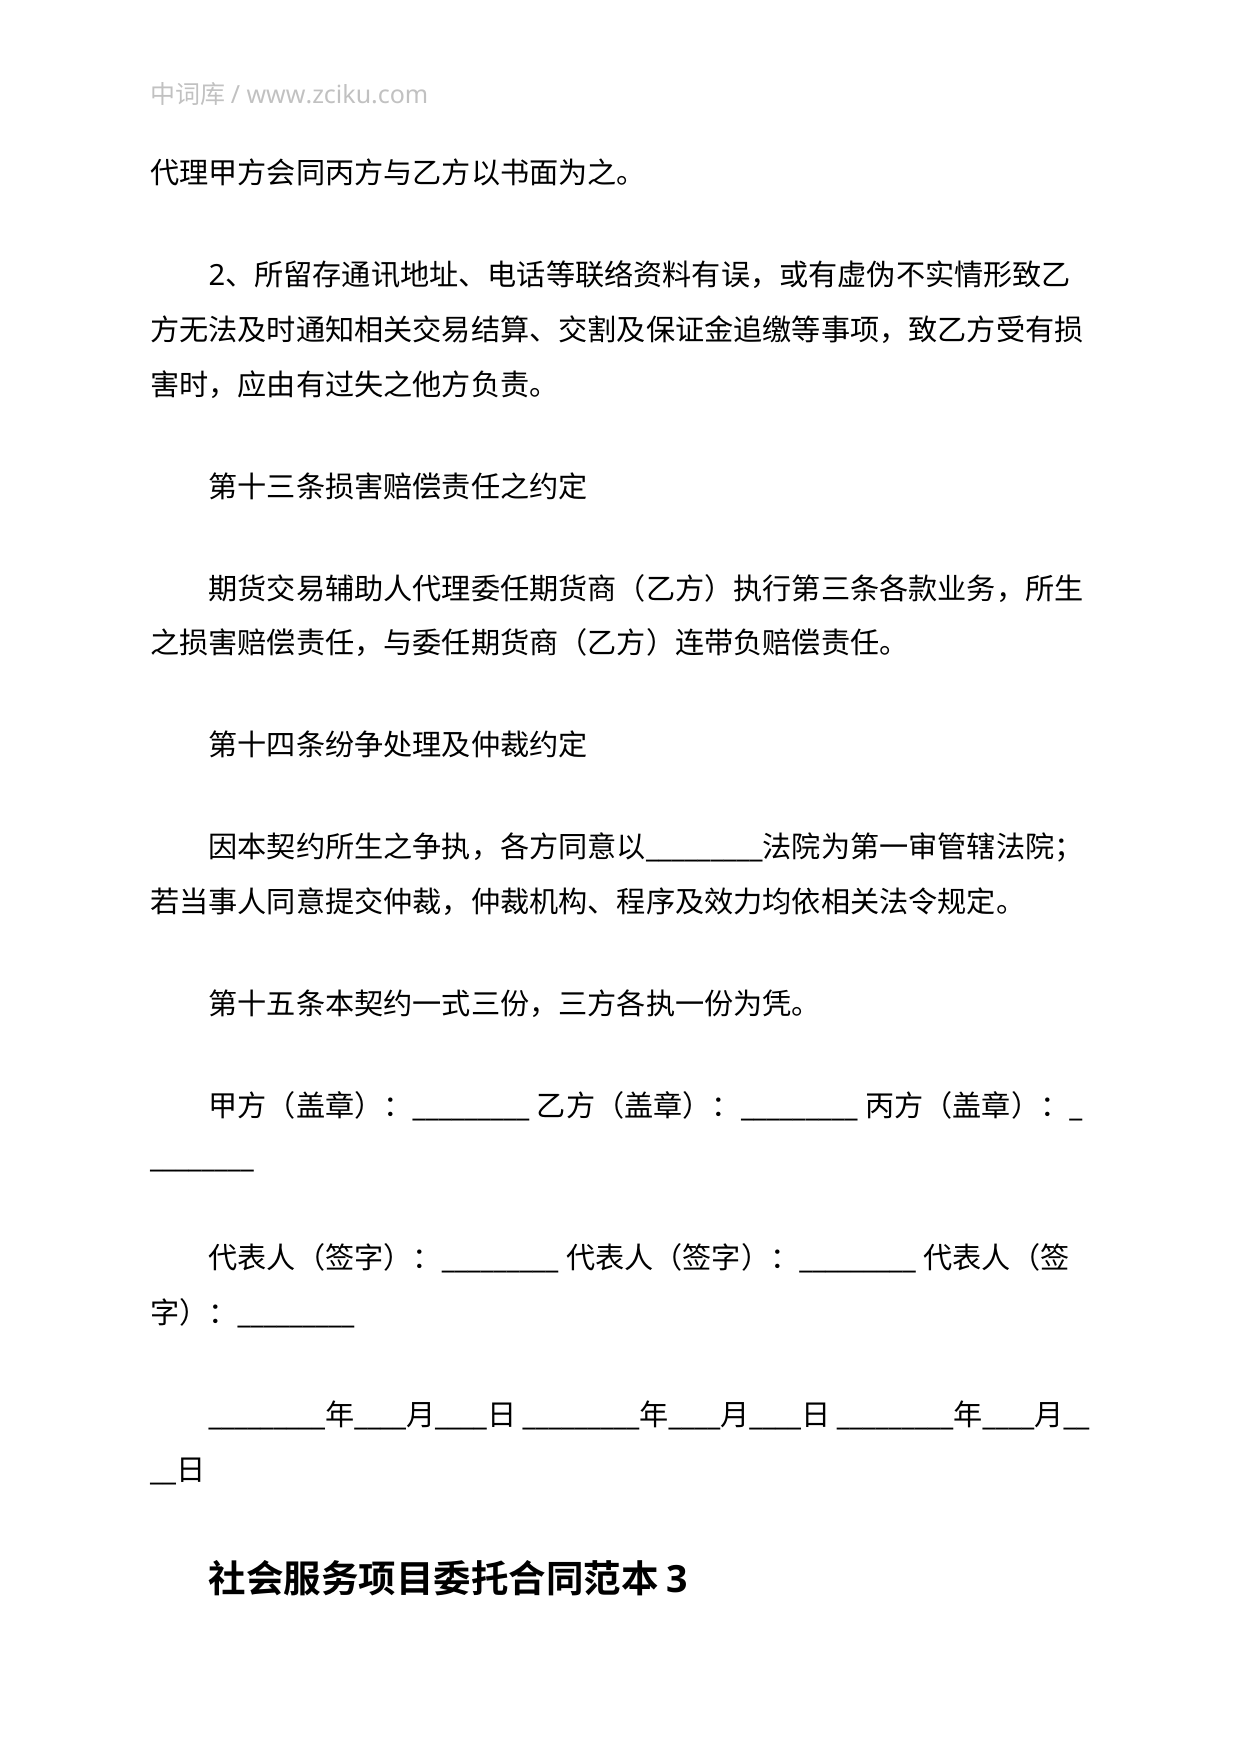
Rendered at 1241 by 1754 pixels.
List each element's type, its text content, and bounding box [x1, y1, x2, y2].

text 甲方（盖章）：_________ 乙方（盖章）：_________ 丙方（盖章）：_________ [150, 1082, 1090, 1176]
text 因本契约所生之争执，各方同意以_________法院为第一审管辖法院；若当事人同意提交仲裁，仲裁机构、程序及效力均依相关法令规定。 [150, 824, 1090, 921]
text 代表人（签字）：_________ 代表人（签字）：_________ 代表人（签字）：_________ [150, 1235, 1090, 1332]
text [150, 150, 1090, 192]
text 第十五条本契约一式三份，三方各执一份为凭。 [150, 980, 1090, 1023]
text 社会服务项目委托合同范本3 [150, 1549, 1090, 1603]
text 期货交易辅助人代理委任期货商（乙方）执行第三条各款业务，所生之损害赔偿责任，与委任期货商（乙方）连带负赔偿责任。 [150, 565, 1090, 662]
text 第十三条损害赔偿责任之约定 [150, 463, 1090, 506]
text 第十四条纷争处理及仲裁约定 [150, 722, 1090, 764]
text _________年____月____日 _________年____月____日 _________年____月____日 [150, 1392, 1090, 1489]
text 2、所留存通讯地址、电话等联络资料有误，或有虚伪不实情形致乙方无法及时通知相关交易结算、交割及保证金追缴等事项，致乙方受有损害时，应由有过失之他方负责。 [150, 252, 1090, 404]
